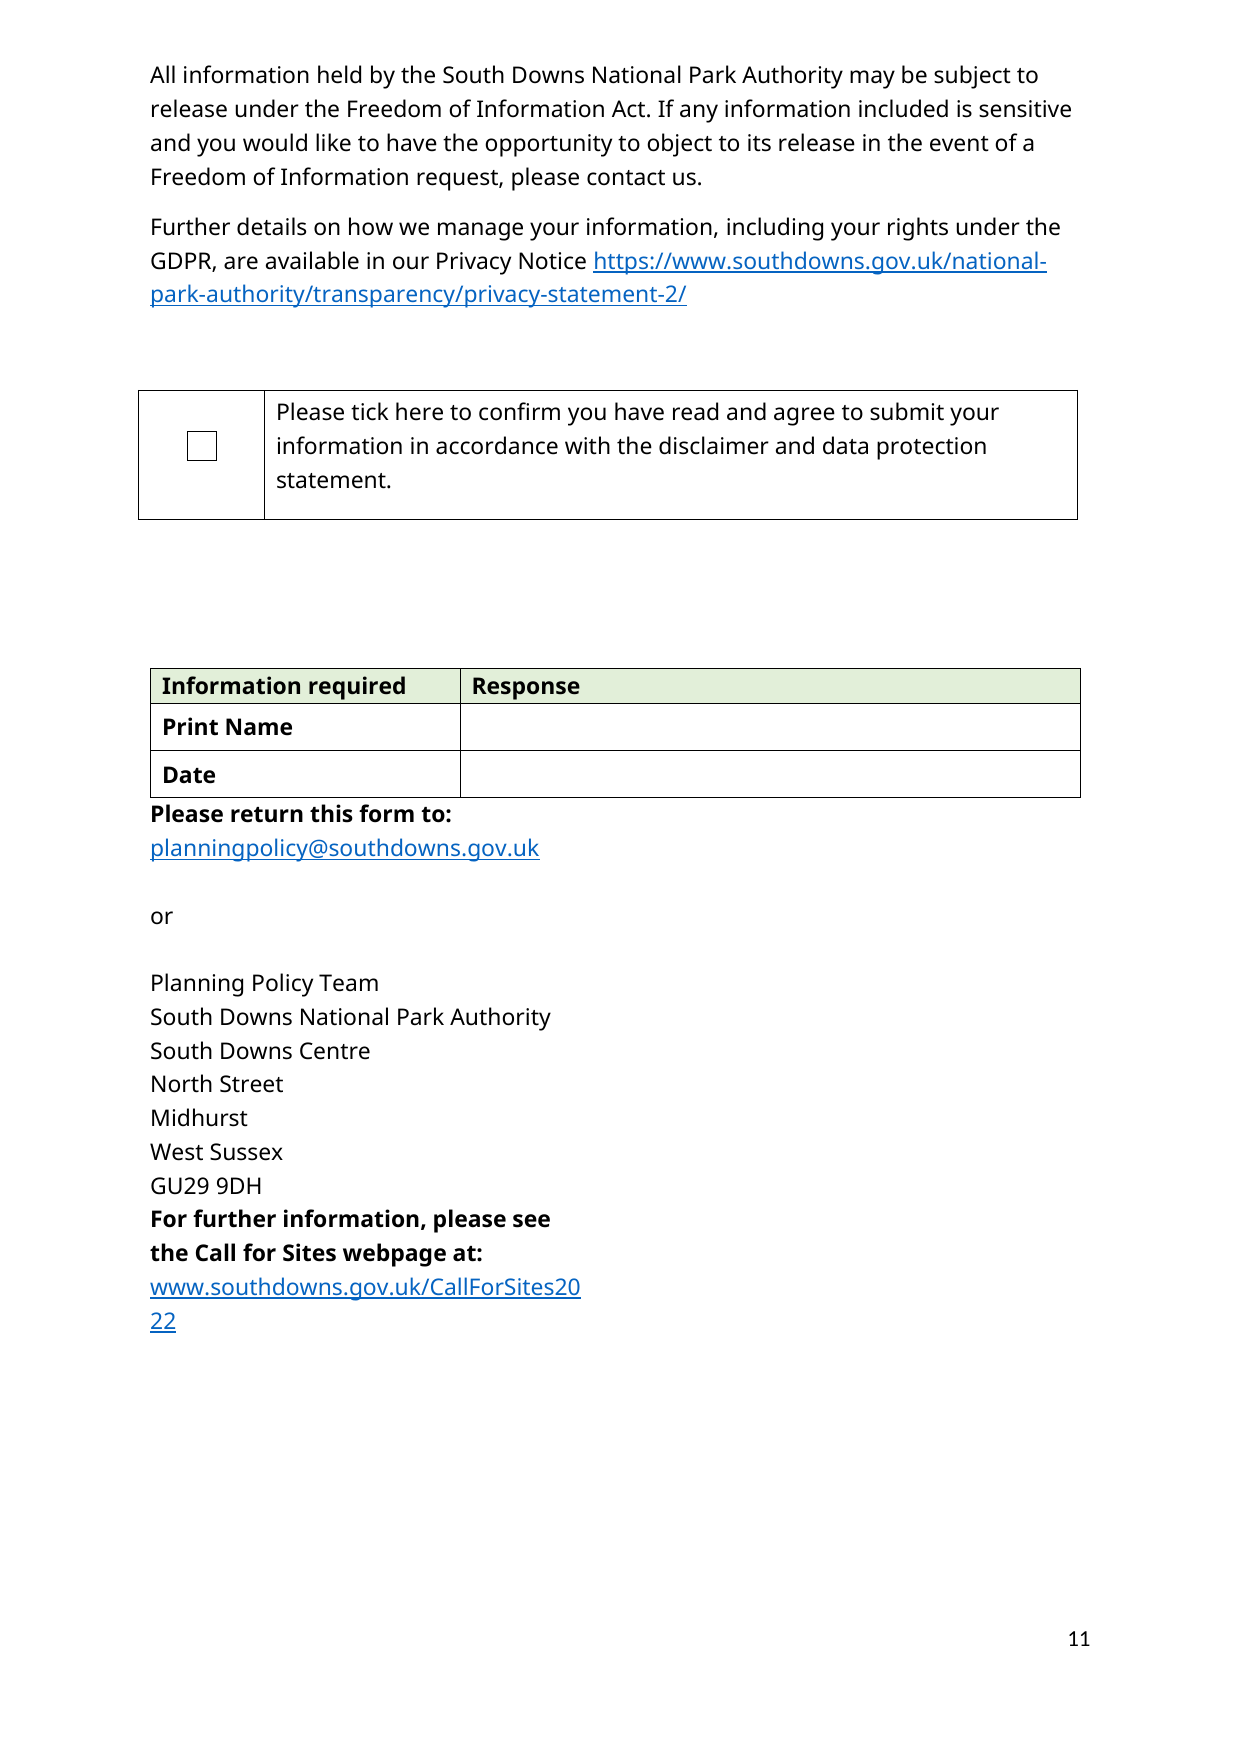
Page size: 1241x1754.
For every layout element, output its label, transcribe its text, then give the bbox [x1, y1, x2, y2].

table_header Information required [151, 669, 460, 703]
text or [150, 899, 583, 931]
table_header Please tick here to confirm you have read and agree to submit your information in accordance with the disclaimer and data protection statement. [265, 391, 1077, 519]
table_cell Date [151, 751, 460, 797]
text North Street [150, 1068, 583, 1099]
table_header [139, 391, 264, 519]
table_cell [461, 751, 1080, 797]
table_cell [461, 704, 1080, 750]
text planningpolicy@southdowns.gov.uk [150, 832, 583, 863]
text West Sussex [150, 1136, 583, 1167]
text GU29 9DH [150, 1169, 583, 1201]
table_cell Print Name [151, 704, 460, 750]
text Planning Policy Team [150, 967, 583, 998]
table_header Response [461, 669, 1080, 703]
text Please return this form to: [150, 798, 583, 829]
text South Downs National Park Authority [150, 1001, 583, 1032]
text For further information, please see the Call for Sites webpage at: www.southdowns.gov.uk/CallForSites2022 [150, 1203, 583, 1336]
text Further details on how we manage your information, including your rights under the GDPR, are available in our Privacy Notice https://www.southdowns.gov.uk/national-park-authority/transparency/privacy-statement-2/ [150, 211, 1090, 309]
text All information held by the South Downs National Park Authority may be subject to release under the Freedom of Information Act. If any information included is sensitive and you would like to have the opportunity to object to its release in the event of a Freedom of Information request, please contact us. [150, 59, 1090, 192]
text South Downs Centre [150, 1034, 583, 1066]
text Midhurst [150, 1102, 583, 1133]
